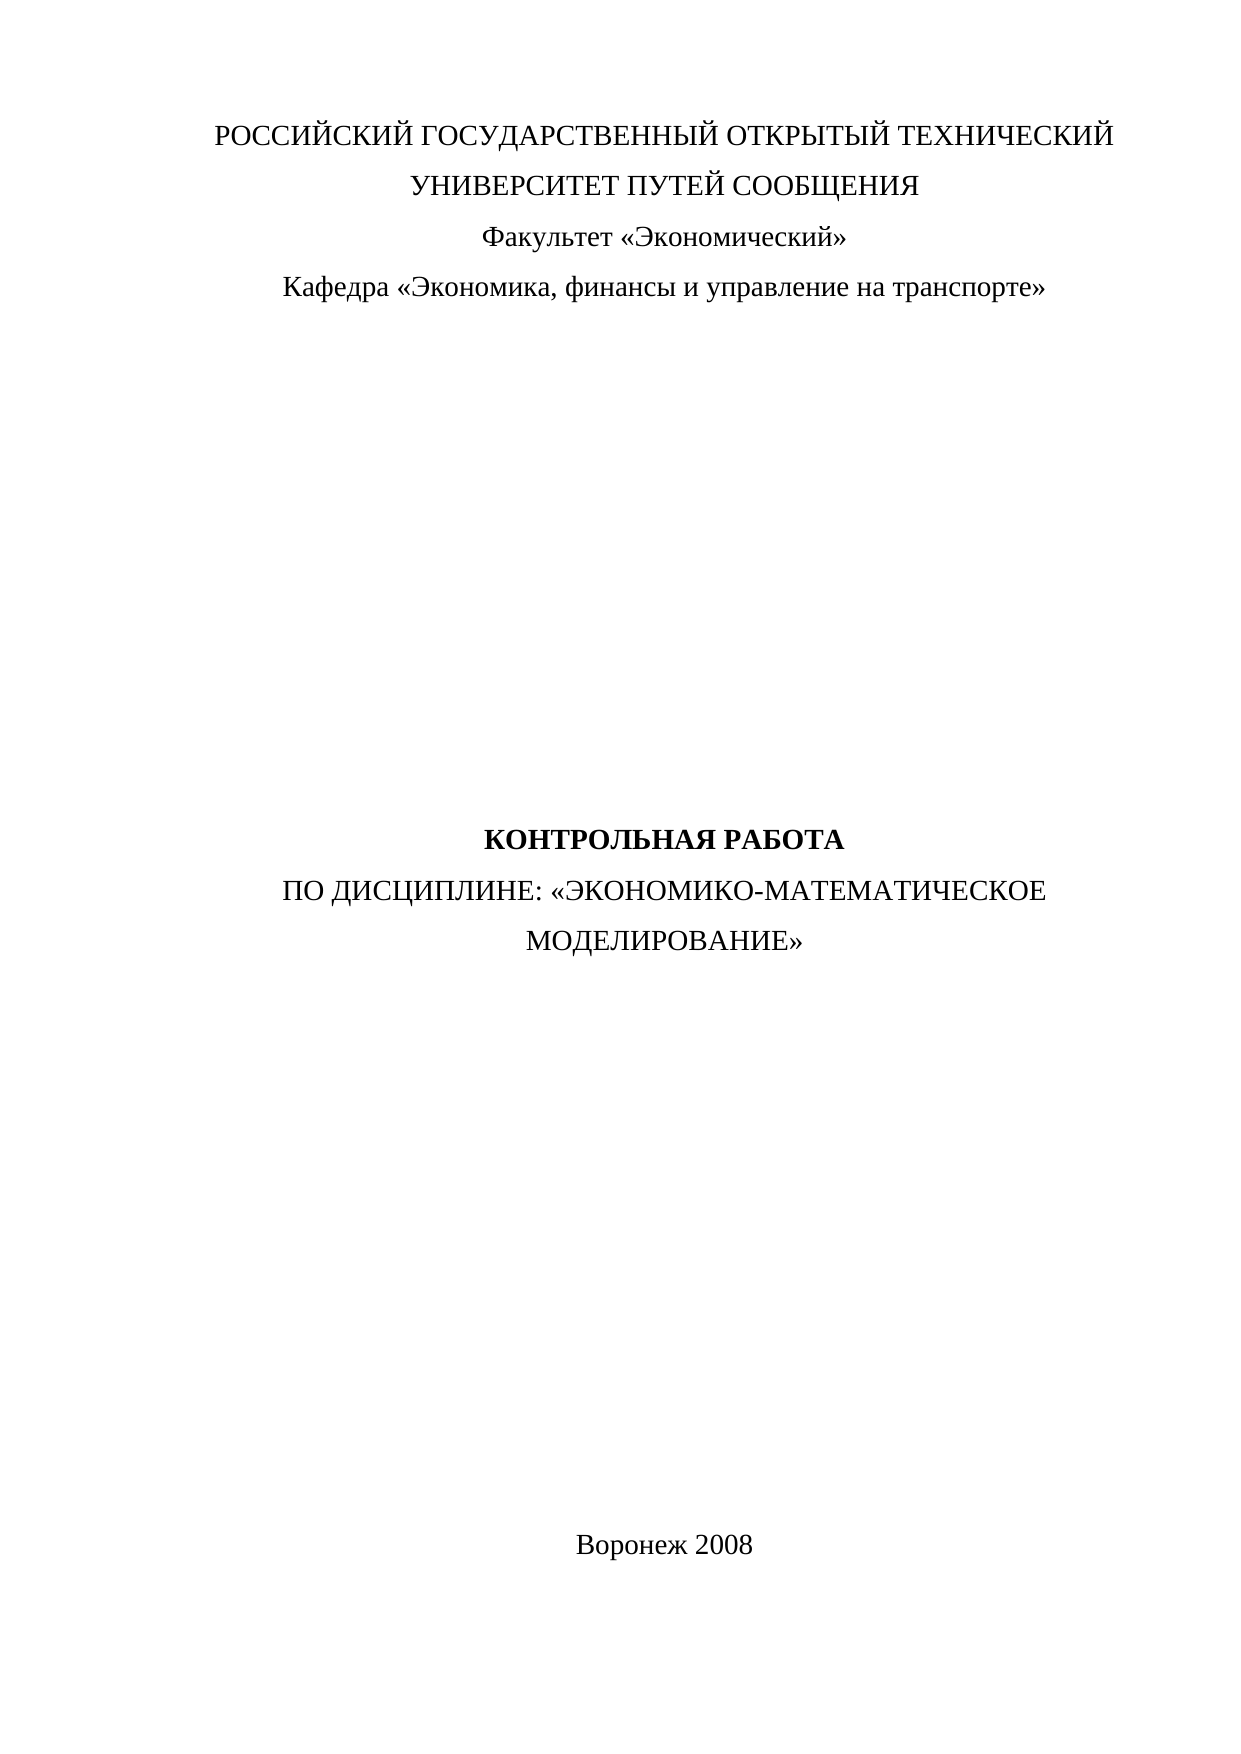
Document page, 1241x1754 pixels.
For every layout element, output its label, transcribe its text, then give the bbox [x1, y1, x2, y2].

text Факультет «Экономический» [177, 219, 1152, 252]
text Воронеж 2008 [177, 1527, 1152, 1560]
text Кафедра «Экономика, финансы и управление на транспорте» [177, 269, 1152, 303]
text РОССИЙСКИЙ ГОСУДАРСТВЕННЫЙ ОТКРЫТЫЙ ТЕХНИЧЕСКИЙ [177, 118, 1152, 152]
text по дисциплине: «ЭКОНОМИКО-МАТЕМАТИЧЕСКОЕ МОДЕЛИРОВАНИЕ» [177, 873, 1152, 957]
text КОНТРОЛЬНАЯ РАБОТА [177, 822, 1152, 856]
text УНИВЕРСИТЕТ ПУТЕЙ СООБЩЕНИЯ [177, 168, 1152, 202]
